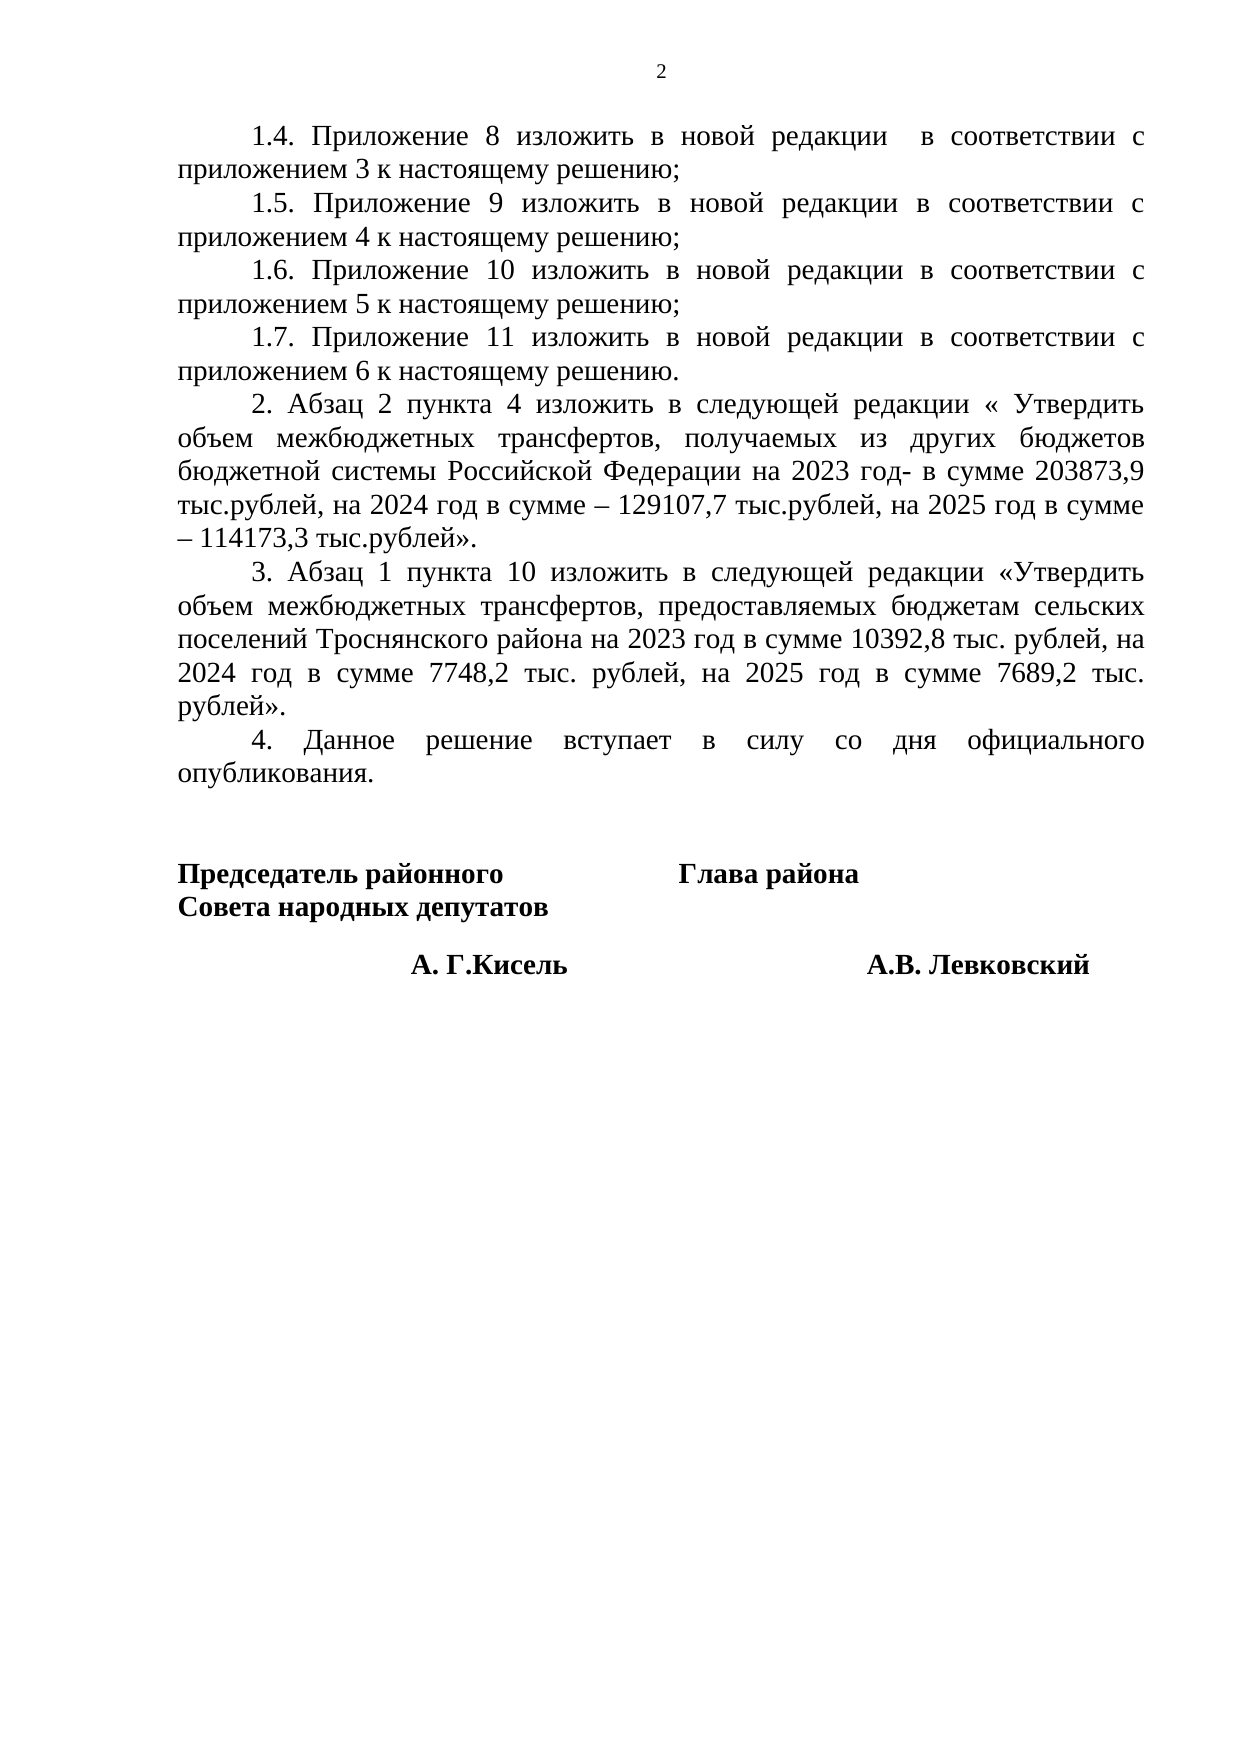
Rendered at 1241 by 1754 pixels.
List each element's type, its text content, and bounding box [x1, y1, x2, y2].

text Совета народных депутатов [177, 889, 1146, 923]
text 1.4. Приложение 8 изложить в новой редакции в соответствии с приложением 3 к настоящему решению; [177, 118, 1146, 185]
text 1.7. Приложение 11 изложить в новой редакции в соответствии с приложением 6 к настоящему решению. [177, 319, 1146, 386]
text 3. Абзац 1 пункта 10 изложить в следующей редакции «Утвердить объем межбюджетных трансфертов, предоставляемых бюджетам сельских поселений Троснянского района на 2023 год в сумме 10392,8 тыс. рублей, на 2024 год в сумме 7748,2 тыс. рублей, на 2025 год в сумме 7689,2 тыс. рублей». [177, 554, 1146, 722]
text 2. Абзац 2 пункта 4 изложить в следующей редакции « Утвердить объем межбюджетных трансфертов, получаемых из других бюджетов бюджетной системы Российской Федерации на 2023 год- в сумме 203873,9 тыс.рублей, на 2024 год в сумме – 129107,7 тыс.рублей, на 2025 год в сумме – 114173,3 тыс.рублей». [177, 386, 1146, 554]
text 1.6. Приложение 10 изложить в новой редакции в соответствии с приложением 5 к настоящему решению; [177, 252, 1146, 319]
text 4. Данное решение вступает в силу со дня официального опубликования. [177, 722, 1146, 789]
text А. Г.Кисель А.В. Левковский [177, 947, 1146, 981]
text 1.5. Приложение 9 изложить в новой редакции в соответствии с приложением 4 к настоящему решению; [177, 185, 1146, 252]
text Председатель районного Глава района [177, 856, 1146, 889]
